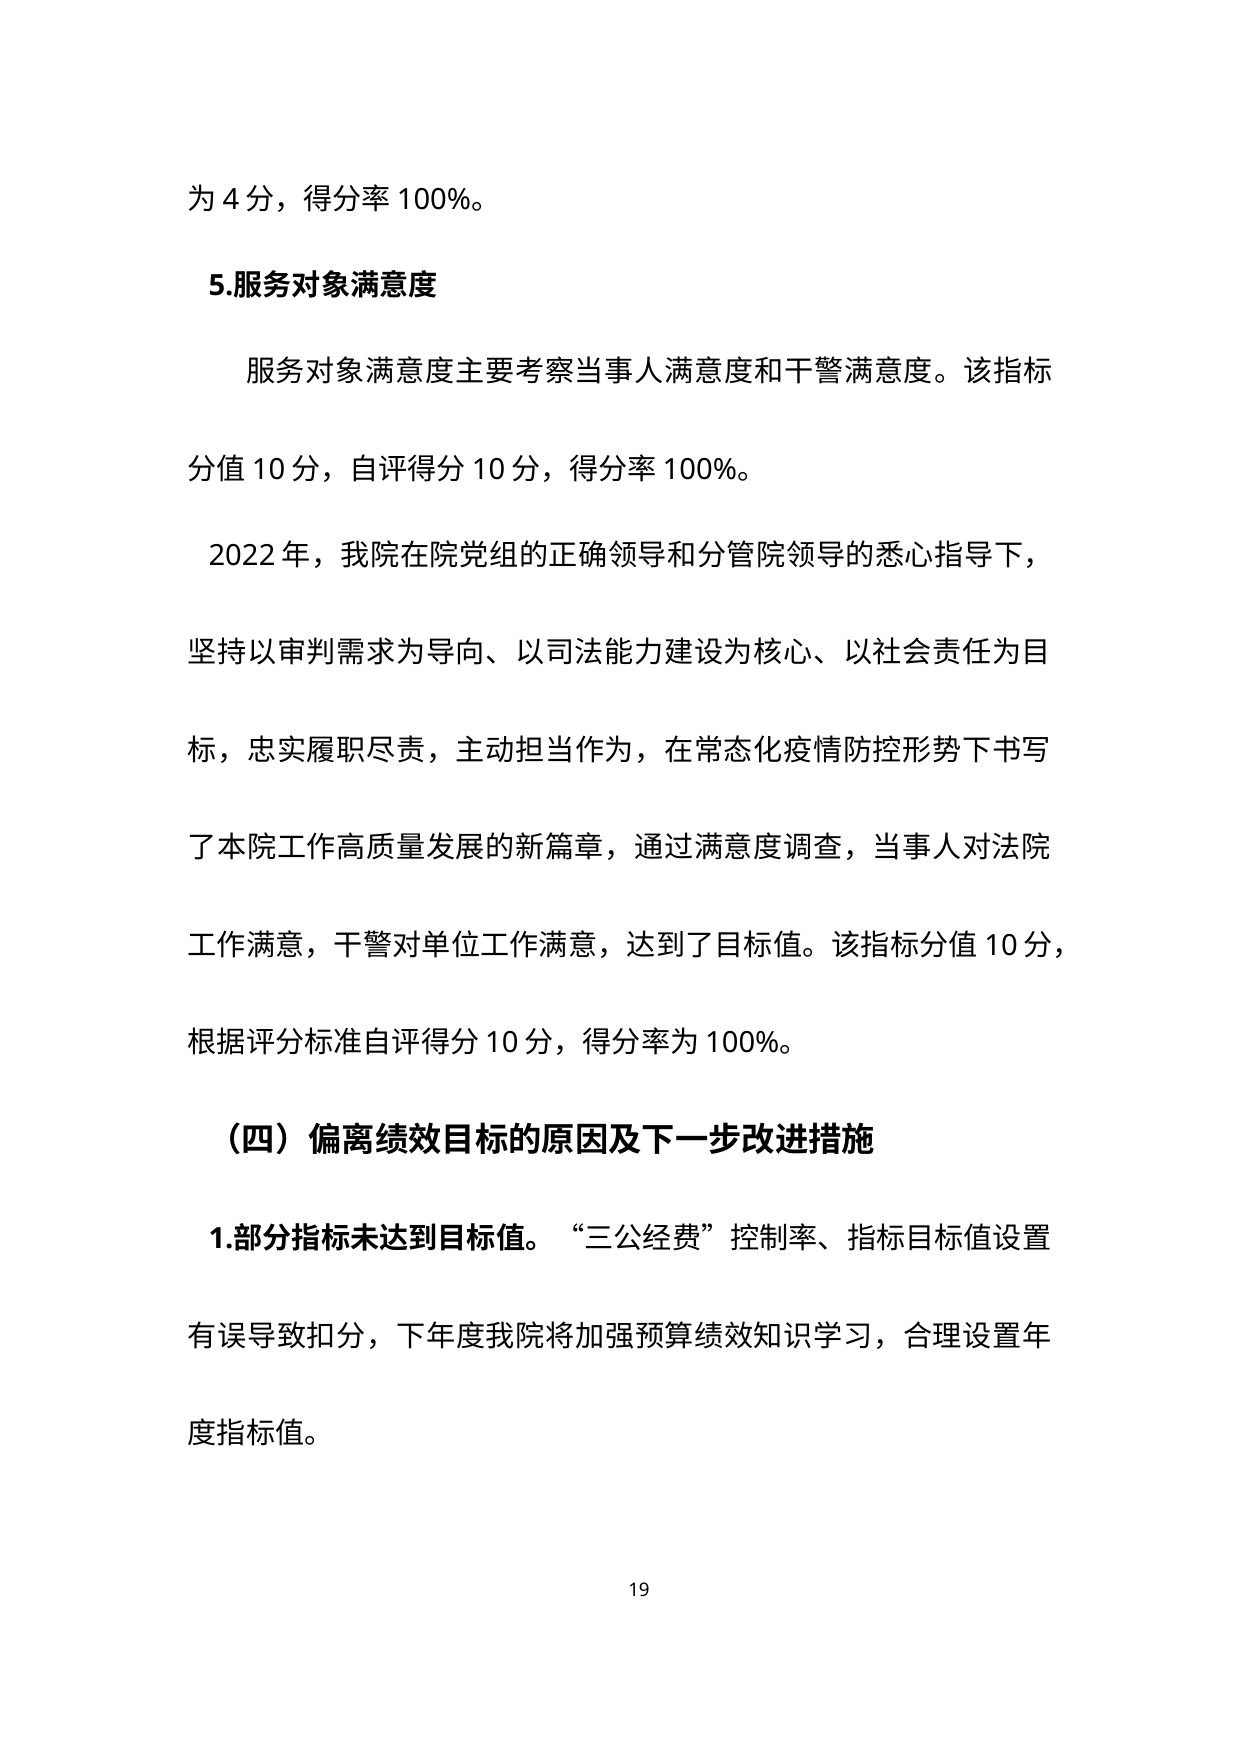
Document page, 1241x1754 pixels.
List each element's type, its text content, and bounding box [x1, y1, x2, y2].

text 1.部分指标未达到目标值。“三公经费”控制率、指标目标值设置有误导致扣分，下年度我院将加强预算绩效知识学习，合理设置年度指标值。 [187, 1204, 1053, 1464]
subtitle 5.服务对象满意度 [187, 250, 1053, 315]
text 2022年，我院在院党组的正确领导和分管院领导的悉心指导下，坚持以审判需求为导向、以司法能力建设为核心、以社会责任为目标，忠实履职尽责，主动担当作为，在常态化疫情防控形势下书写了本院工作高质量发展的新篇章，通过满意度调查，当事人对法院工作满意，干警对单位工作满意，达到了目标值。该指标分值10分，根据评分标准自评得分10分，得分率为100%。 [187, 520, 1053, 1073]
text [187, 164, 1053, 229]
text 服务对象满意度主要考察当事人满意度和干警满意度。该指标分值10分，自评得分10分，得分率100%。 [187, 337, 1053, 499]
subtitle （四）偏离绩效目标的原因及下一步改进措施 [187, 1104, 1053, 1169]
